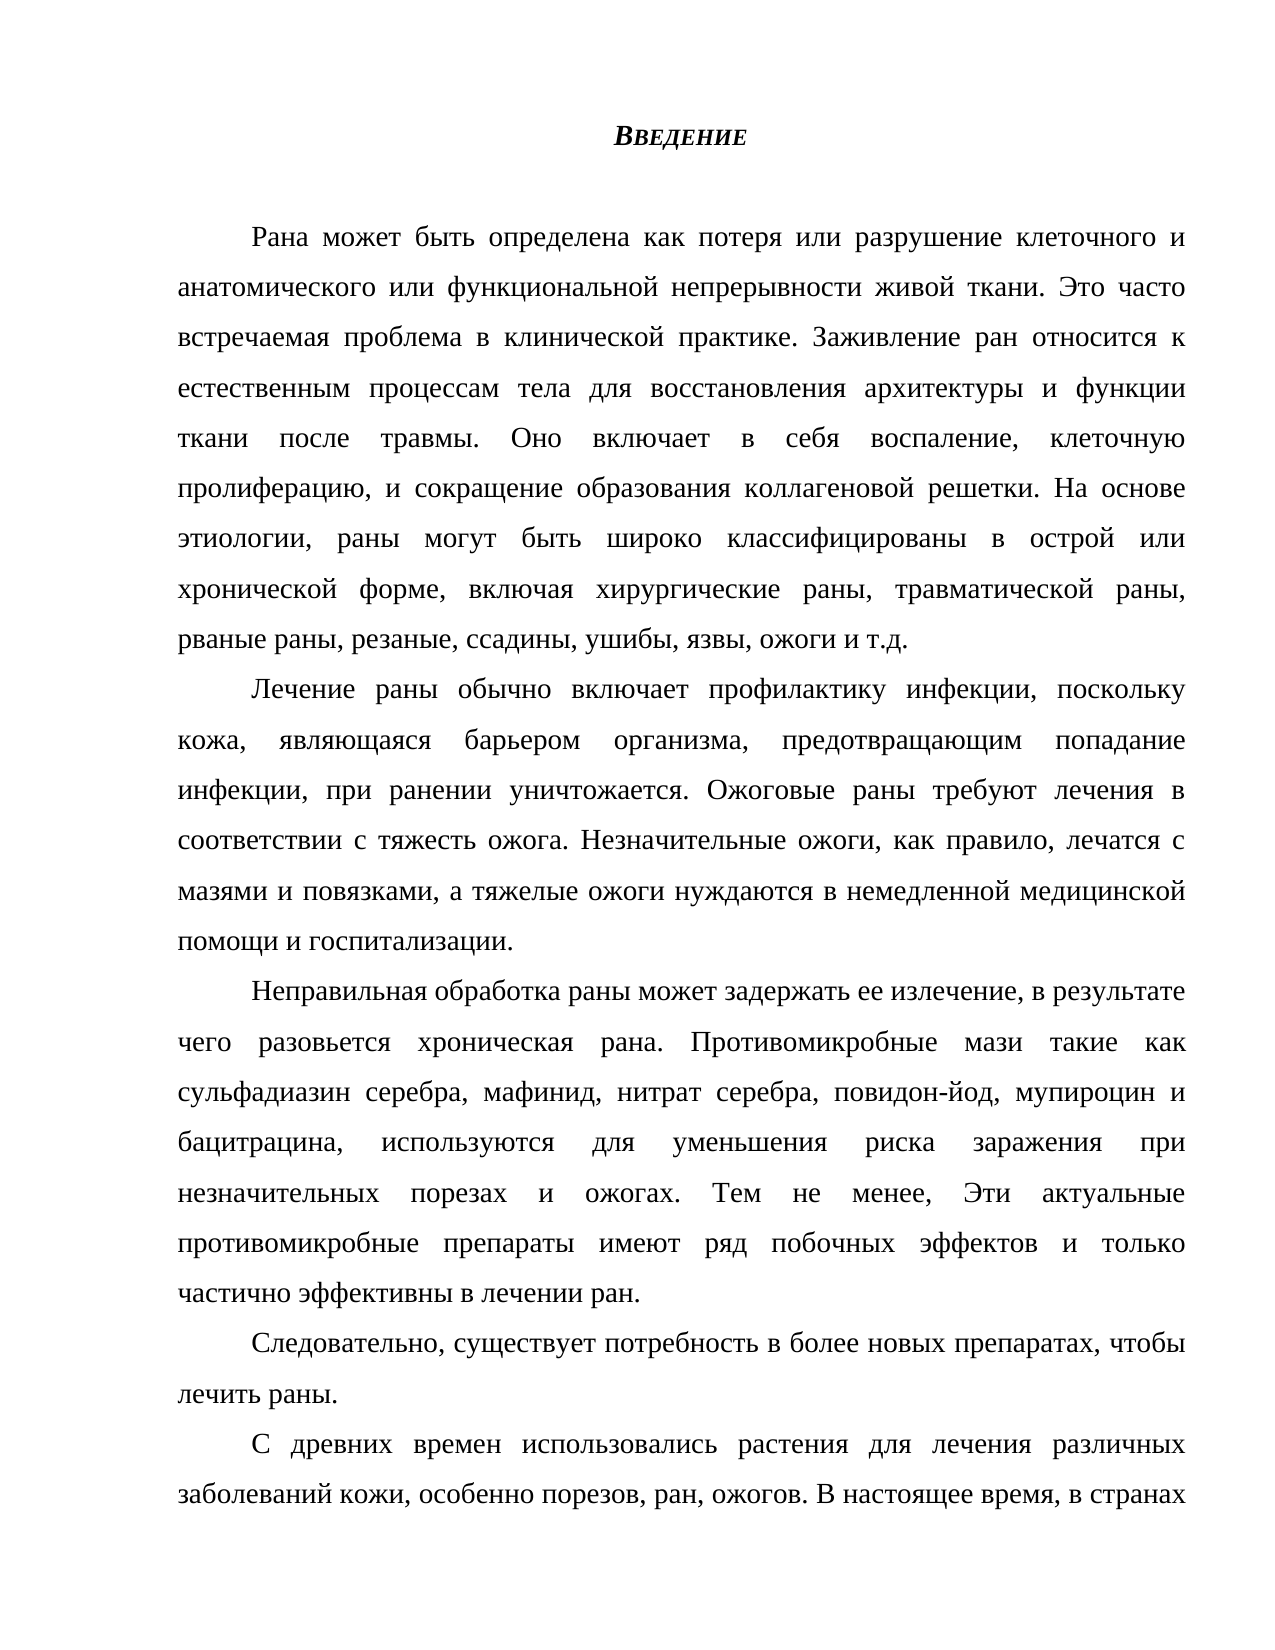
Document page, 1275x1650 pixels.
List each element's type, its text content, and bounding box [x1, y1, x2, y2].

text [177, 1426, 1186, 1510]
text Лечение раны обычно включает профилактику инфекции, поскольку кожа, являющаяся барьером организма, предотвращающим попадание инфекции, при ранении уничтожается. Ожоговые раны требуют лечения в соответствии с тяжесть ожога. Незначительные ожоги, как правило, лечатся с мазями и повязками, а тяжелые ожоги нуждаются в немедленной медицинской помощи и госпитализации. [177, 672, 1186, 957]
subtitle Введение [177, 118, 1186, 152]
text Рана может быть определена как потеря или разрушение клеточного и анатомического или функциональной непрерывности живой ткани. Это часто встречаемая проблема в клинической практике. Заживление ран относится к естественным процессам тела для восстановления архитектуры и функции ткани после травмы. Оно включает в себя воспаление, клеточную пролиферацию, и сокращение образования коллагеновой решетки. На основе этиологии, раны могут быть широко классифицированы в острой или хронической форме, включая хирургические раны, травматической раны, рваные раны, резаные, ссадины, ушибы, язвы, ожоги и т.д. [177, 219, 1186, 655]
text Неправильная обработка раны может задержать ее излечение, в результате чего разовьется хроническая рана. Противомикробные мази такие как сульфадиазин серебра, мафинид, нитрат серебра, повидон-йод, мупироцин и бацитрацина, используются для уменьшения риска заражения при незначительных порезах и ожогах. Тем не менее, Эти актуальные противомикробные препараты имеют ряд побочных эффектов и только частично эффективны в лечении ран. [177, 973, 1186, 1309]
text Следовательно, существует потребность в более новых препаратах, чтобы лечить раны. [177, 1326, 1186, 1409]
